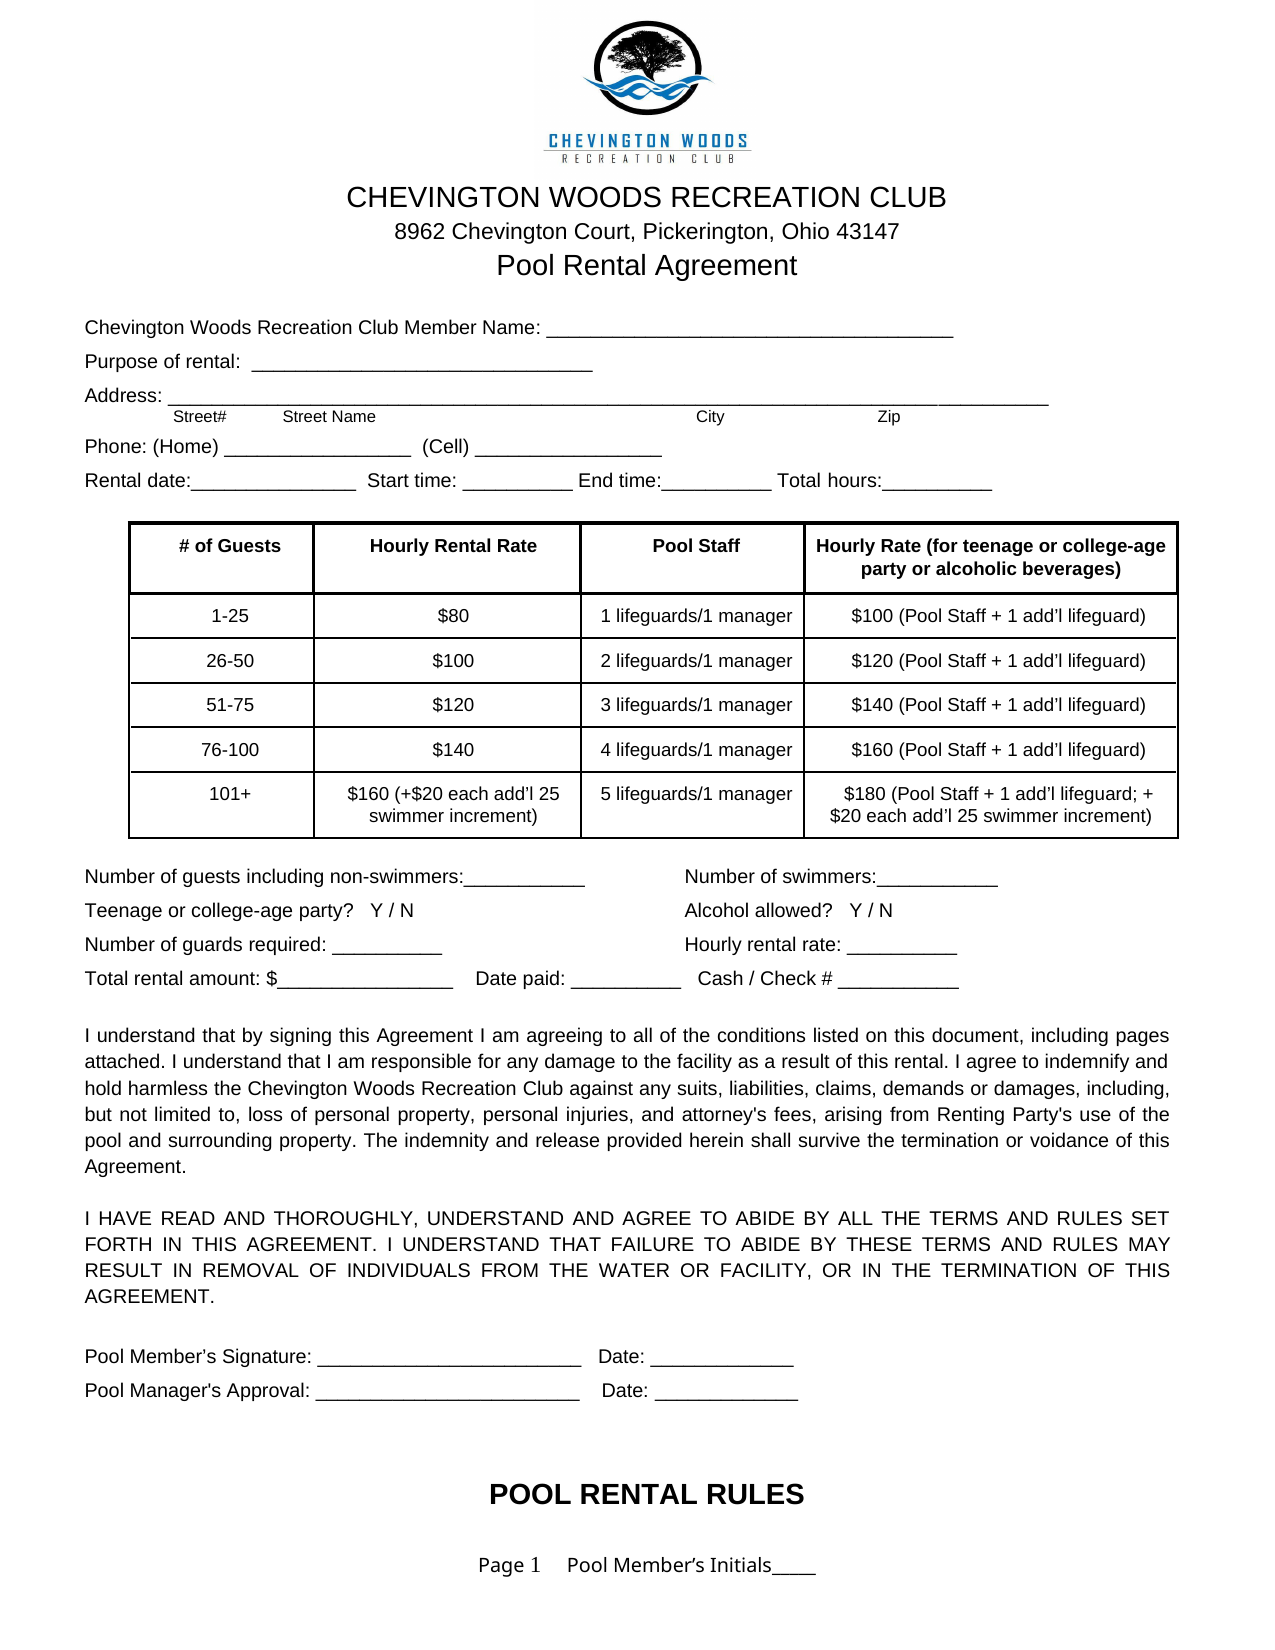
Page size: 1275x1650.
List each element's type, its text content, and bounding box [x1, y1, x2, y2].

table_cell $100 (Pool Staff + 1 add’l lifeguard) [805, 595, 1177, 637]
text Street# Street Name City Zip [122, 407, 1172, 426]
text I understand that by signing this Agreement I am agreeing to all of the conditions listed on this document, including pages attached. I understand that I am responsible for any damage to the facility as a result of this rental. I agree to indemnify and hold harmless the Chevington Woods Recreation Club against any suits, liabilities, claims, demands or damages, including, but not limited to, loss of personal property, personal injuries, and attorney's fees, arising from Renting Party's use of the pool and surrounding property. The indemnity and release provided herein shall survive the termination or voidance of this Agreement. [84, 1024, 1172, 1177]
text I HAVE READ AND THOROUGHLY, UNDERSTAND AND AGREE TO ABIDE BY ALL THE TERMS AND RULES SET FORTH IN THIS AGREEMENT. I UNDERSTAND THAT FAILURE TO ABIDE BY THESE TERMS AND RULES MAY RESULT IN REMOVAL OF INDIVIDUALS FROM THE WATER OR FACILITY, OR IN THE TERMINATION OF THIS AGREEMENT. [84, 1207, 1172, 1307]
table_cell 1-25 [130, 595, 313, 637]
text Pool Rental Agreement [122, 248, 1172, 282]
table_cell $160 (+$20 each add’l 25 swimmer increment) [315, 773, 580, 837]
table_cell $80 [315, 595, 580, 637]
table_cell $160 (Pool Staff + 1 add’l lifeguard) [805, 726, 1177, 771]
text Purpose of rental: _______________________________ [84, 350, 1172, 372]
text Pool Manager's Approval: ________________________ Date: _____________ [84, 1379, 1172, 1402]
table_cell 76-100 [130, 726, 313, 771]
text Pool Member’s Signature: ________________________ Date: _____________ [84, 1345, 1172, 1368]
text Number of guards required: __________ Hourly rental rate: __________ [84, 933, 1172, 956]
table_cell 26-50 [130, 637, 313, 682]
picture [534, 0, 760, 180]
table_cell $120 (Pool Staff + 1 add’l lifeguard) [805, 637, 1177, 682]
table_header Hourly Rental Rate [315, 525, 579, 592]
table_header Hourly Rate (for teenage or college-age party or alcoholic beverages) [806, 525, 1176, 592]
table_cell $180 (Pool Staff + 1 add’l lifeguard; +$20 each add’l 25 swimmer increment) [805, 771, 1177, 837]
table_cell $140 (Pool Staff + 1 add’l lifeguard) [805, 682, 1177, 726]
table_cell 1 lifeguards/1 manager [582, 595, 803, 637]
text CHEVINGTON WOODS RECREATION CLUB [122, 180, 1172, 213]
text Address: ________________________________________________________________________________ [84, 384, 1172, 407]
text Rental date:_______________ Start time: __________ End time:__________ Total hours:__________ [84, 469, 1172, 492]
table_cell 4 lifeguards/1 manager [582, 728, 803, 771]
table_header # of Guests [131, 525, 312, 592]
table_cell 101+ [130, 771, 313, 837]
table_cell $140 [315, 728, 580, 771]
text POOL RENTAL RULES [122, 1477, 1172, 1510]
text Total rental amount: $________________ Date paid: __________ Cash / Check # ___________ [84, 967, 1172, 990]
table_cell 3 lifeguards/1 manager [582, 684, 803, 726]
table_cell $100 [315, 639, 580, 682]
table_cell 51-75 [130, 682, 313, 726]
table_header Pool Staff [582, 525, 803, 592]
text Chevington Woods Recreation Club Member Name: _____________________________________ [84, 316, 1172, 338]
table_cell 5 lifeguards/1 manager [582, 773, 803, 837]
text Teenage or college-age party? Y / N Alcohol allowed? Y / N [84, 899, 1172, 922]
text 8962 Chevington Court, Pickerington, Ohio 43147 [122, 218, 1172, 244]
table_cell $120 [315, 684, 580, 726]
table_cell 2 lifeguards/1 manager [582, 639, 803, 682]
text Number of guests including non-swimmers:___________ Number of swimmers:___________ [84, 865, 1172, 888]
text Phone: (Home) _________________ (Cell) _________________ [84, 435, 1172, 458]
